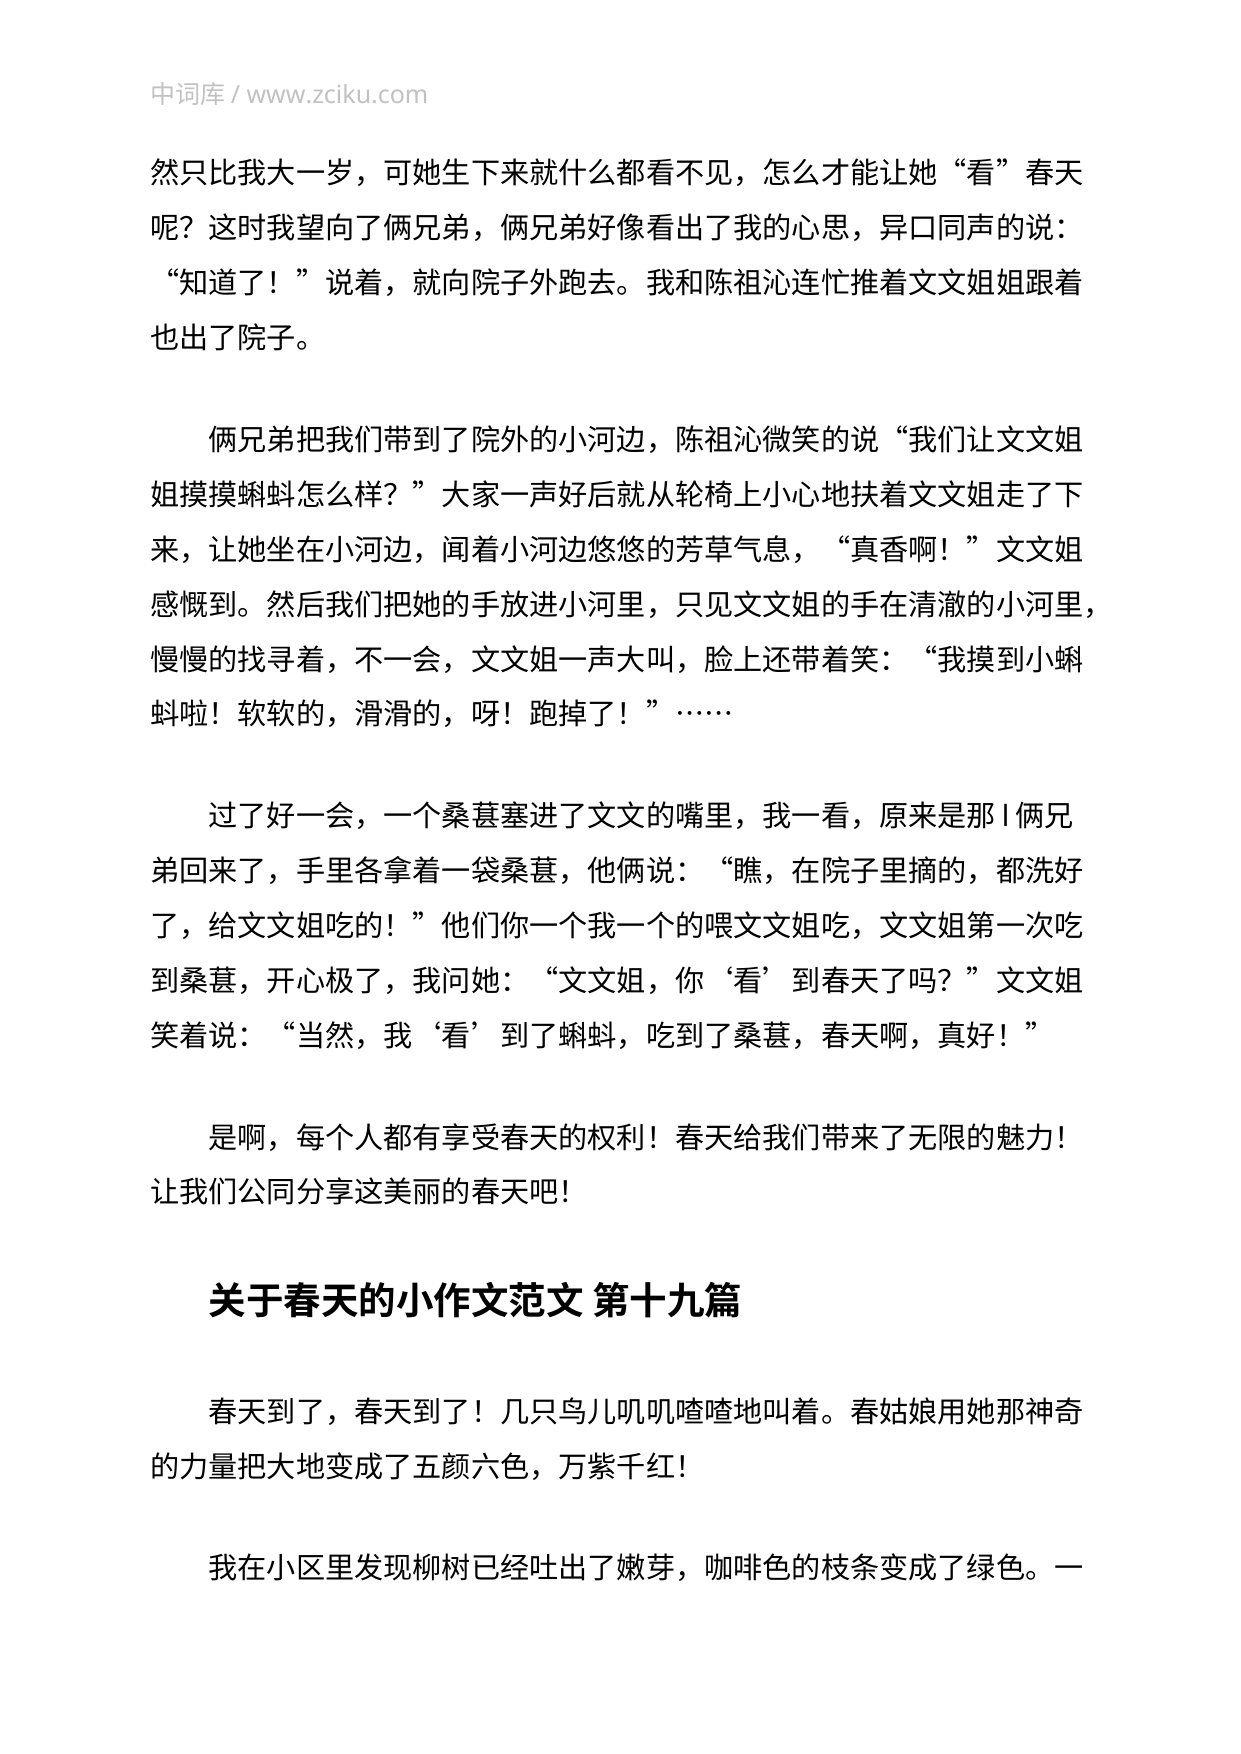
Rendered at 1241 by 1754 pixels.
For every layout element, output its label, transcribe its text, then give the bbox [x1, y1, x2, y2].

text 俩兄弟把我们带到了院外的小河边，陈祖沁微笑的说“我们让文文姐姐摸摸蝌蚪怎么样？”大家一声好后就从轮椅上小心地扶着文文姐走了下来，让她坐在小河边，闻着小河边悠悠的芳草气息，“真香啊！”文文姐感慨到。然后我们把她的手放进小河里，只见文文姐的手在清澈的小河里，慢慢的找寻着，不一会，文文姐一声大叫，脸上还带着笑：“我摸到小蝌蚪啦！软软的，滑滑的，呀！跑掉了！”…… [150, 416, 1090, 733]
text 春天到了，春天到了！几只鸟儿叽叽喳喳地叫着。春姑娘用她那神奇的力量把大地变成了五颜六色，万紫千红！ [150, 1388, 1090, 1485]
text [150, 1545, 1090, 1587]
text 关于春天的小作文范文 第十九篇 [150, 1271, 1090, 1325]
text 是啊，每个人都有享受春天的权利！春天给我们带来了无限的魅力！让我们公同分享这美丽的春天吧！ [150, 1114, 1090, 1211]
text 过了好一会，一个桑葚塞进了文文的嘴里，我一看，原来是那l俩兄弟回来了，手里各拿着一袋桑葚，他俩说：“瞧，在院子里摘的，都洗好了，给文文姐吃的！”他们你一个我一个的喂文文姐吃，文文姐第一次吃到桑葚，开心极了，我问她：“文文姐，你‘看’到春天了吗？”文文姐笑着说：“当然，我‘看’到了蝌蚪，吃到了桑葚，春天啊，真好！” [150, 793, 1090, 1055]
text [150, 150, 1090, 357]
